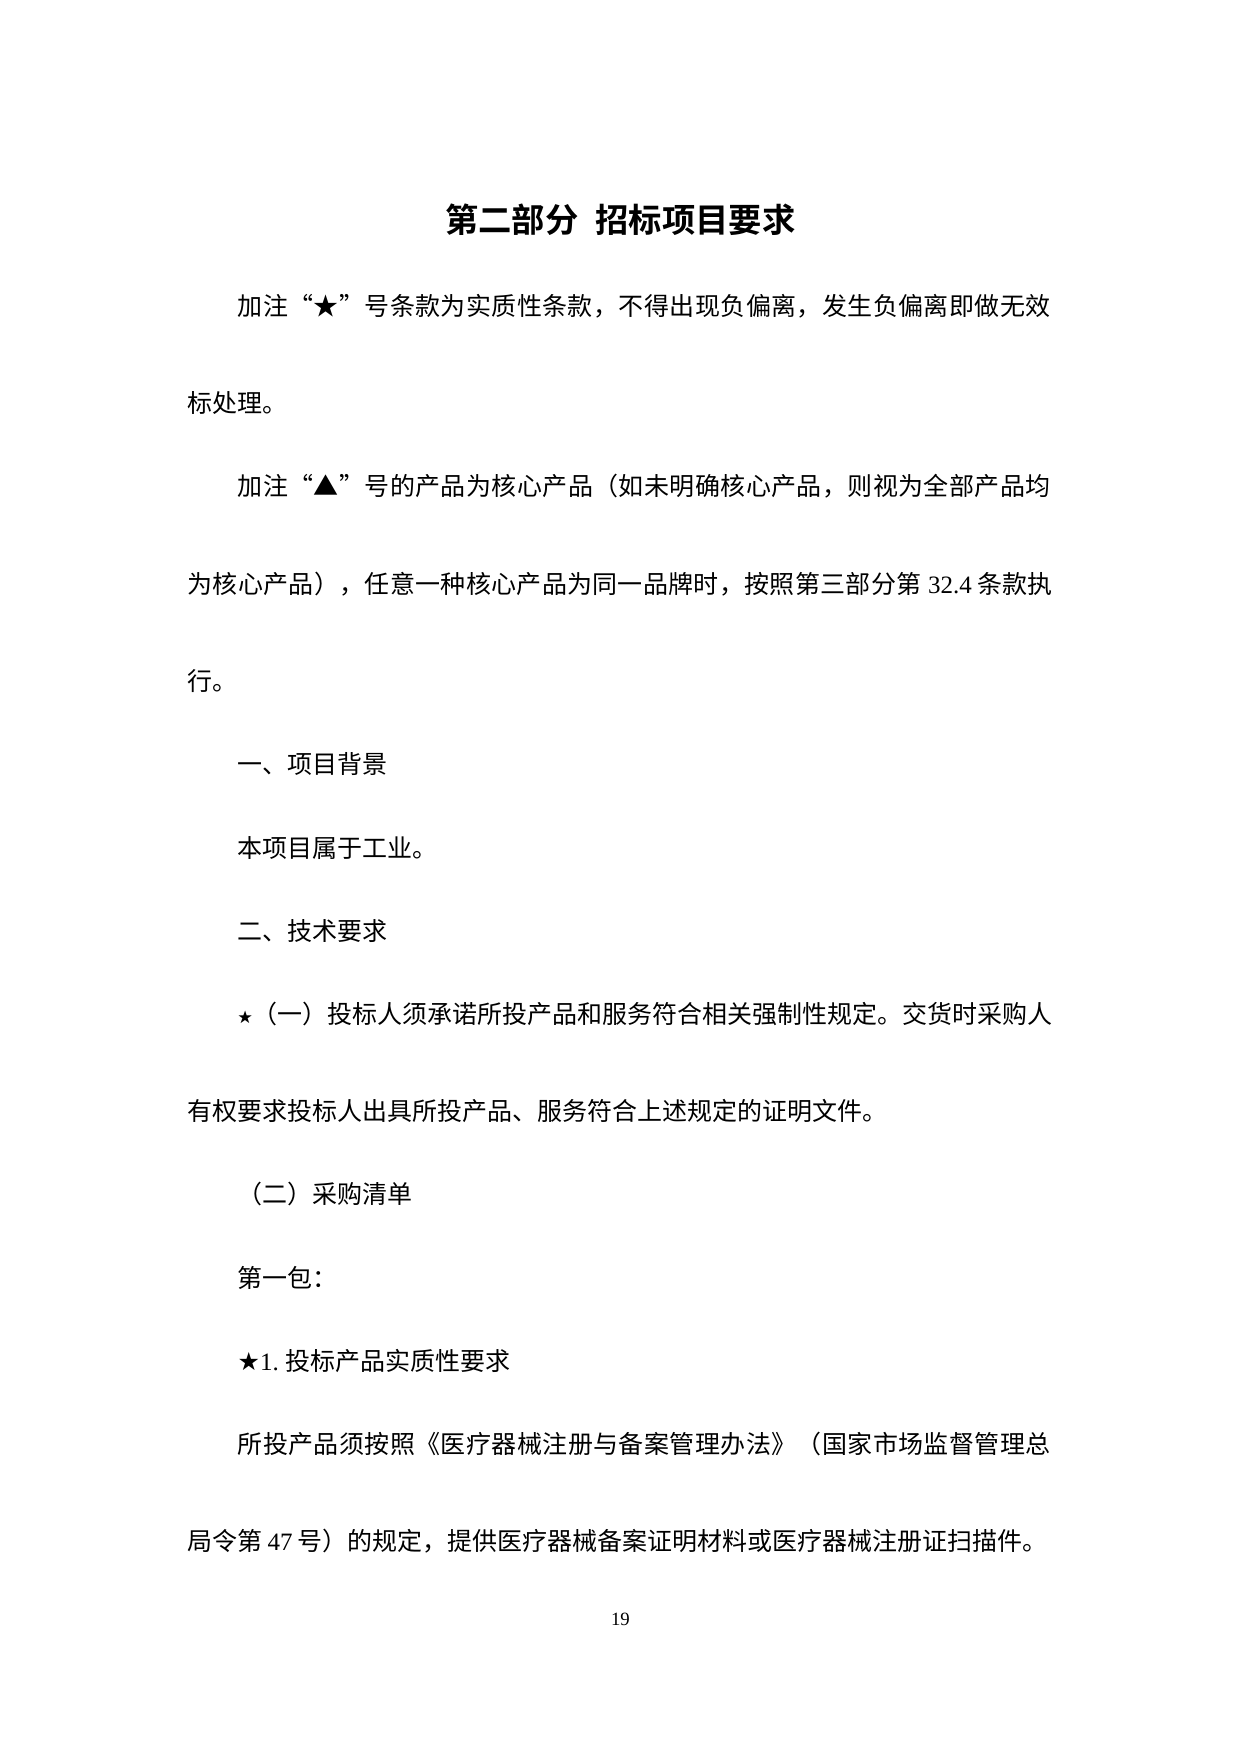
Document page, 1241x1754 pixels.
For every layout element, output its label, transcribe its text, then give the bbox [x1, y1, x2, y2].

text ★1. 投标产品实质性要求 [187, 1327, 1053, 1392]
text 所投产品须按照《医疗器械注册与备案管理办法》（国家市场监督管理总局令第47号）的规定，提供医疗器械备案证明材料或医疗器械注册证扫描件。 [187, 1410, 1053, 1572]
text 本项目属于工业。 [187, 814, 1053, 879]
text 一、项目背景 [187, 731, 1053, 796]
text （二）采购清单 [187, 1161, 1053, 1226]
text 第一包： [187, 1244, 1053, 1309]
text 二、技术要求 [187, 897, 1053, 962]
subtitle 第二部分 招标项目要求 [187, 187, 1053, 252]
text ★（一）投标人须承诺所投产品和服务符合相关强制性规定。交货时采购人有权要求投标人出具所投产品、服务符合上述规定的证明文件。 [187, 980, 1053, 1142]
text 加注“★”号条款为实质性条款，不得出现负偏离，发生负偏离即做无效标处理。 [187, 272, 1053, 434]
text 加注“▲”号的产品为核心产品（如未明确核心产品，则视为全部产品均为核心产品），任意一种核心产品为同一品牌时，按照第三部分第32.4条款执行。 [187, 452, 1053, 712]
